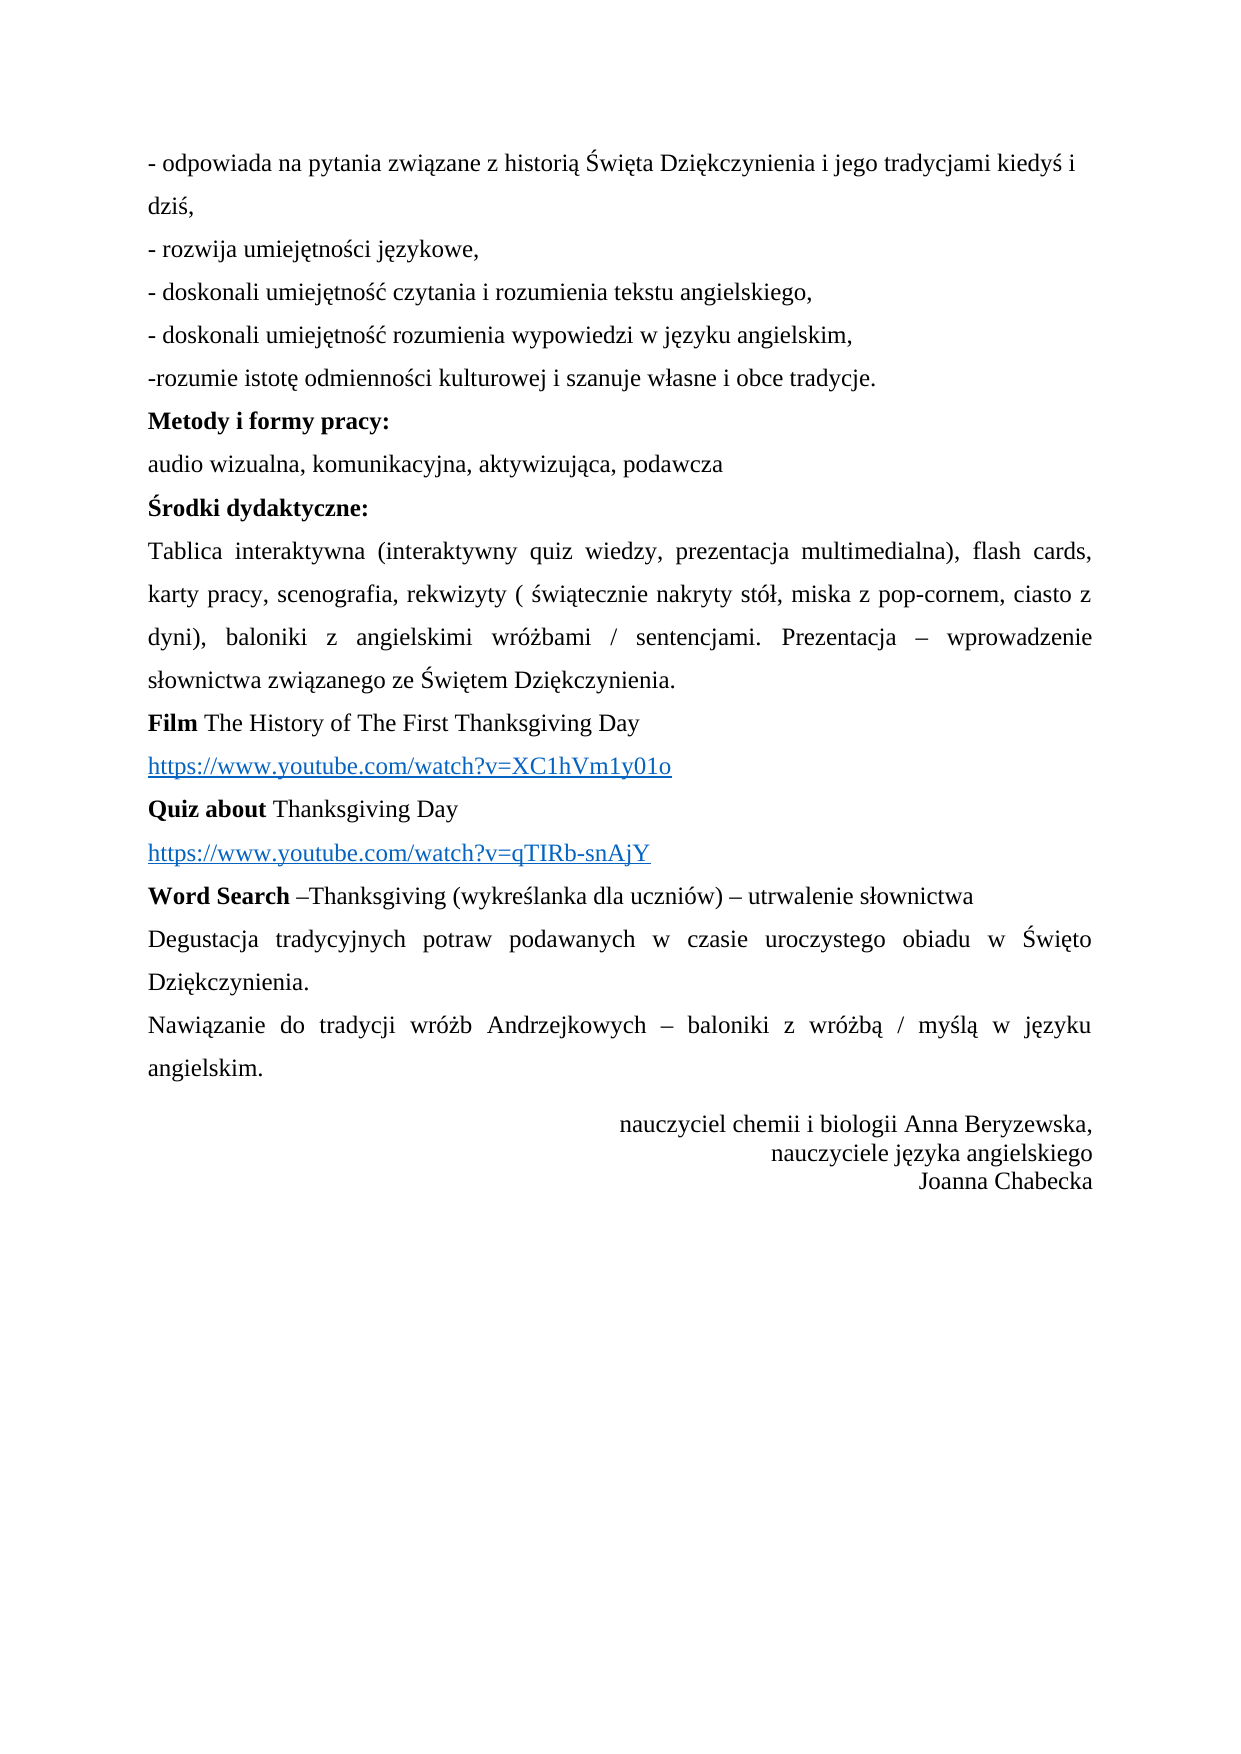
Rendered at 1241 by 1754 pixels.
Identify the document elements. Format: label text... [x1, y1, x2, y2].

text Nawiązanie do tradycji wróżb Andrzejkowych – baloniki z wróżbą / myślą w języku angielskim. [148, 1010, 1093, 1082]
text https://www.youtube.com/watch?v=qTIRb-snAjY [148, 838, 1093, 866]
text -rozumie istotę odmienności kulturowej i szanuje własne i obce tradycje. [148, 363, 1093, 392]
text Quiz about Thanksgiving Day [148, 794, 1093, 823]
text https://www.youtube.com/watch?v=XC1hVm1y01o [148, 751, 1093, 780]
text - rozwija umiejętności językowe, - doskonali umiejętność czytania i rozumienia tekstu angielskiego, - doskonali umiejętność rozumienia wypowiedzi w języku angielskim, [148, 234, 1093, 349]
text nauczyciele języka angielskiego Joanna Chabecka [148, 1138, 1093, 1195]
text Tablica interaktywna (interaktywny quiz wiedzy, prezentacja multimedialna), flash cards, karty pracy, scenografia, rekwizyty ( świątecznie nakryty stół, miska z pop-cornem, ciasto z dyni), baloniki z angielskimi wróżbami / sentencjami. Prezentacja – wprowadzenie słownictwa związanego ze Świętem Dziękczynienia. [148, 536, 1093, 694]
text Metody i formy pracy: audio wizualna, komunikacyjna, aktywizująca, podawcza Środki dydaktyczne: [148, 406, 1093, 521]
text Degustacja tradycyjnych potraw podawanych w czasie uroczystego obiadu w Święto Dziękczynienia. [148, 924, 1093, 996]
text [148, 148, 1093, 219]
text Film The History of The First Thanksgiving Day [148, 708, 1093, 737]
text nauczyciel chemii i biologii Anna Beryzewska, [148, 1109, 1093, 1138]
text Word Search –Thanksgiving (wykreślanka dla uczniów) – utrwalenie słownictwa [148, 881, 1093, 909]
